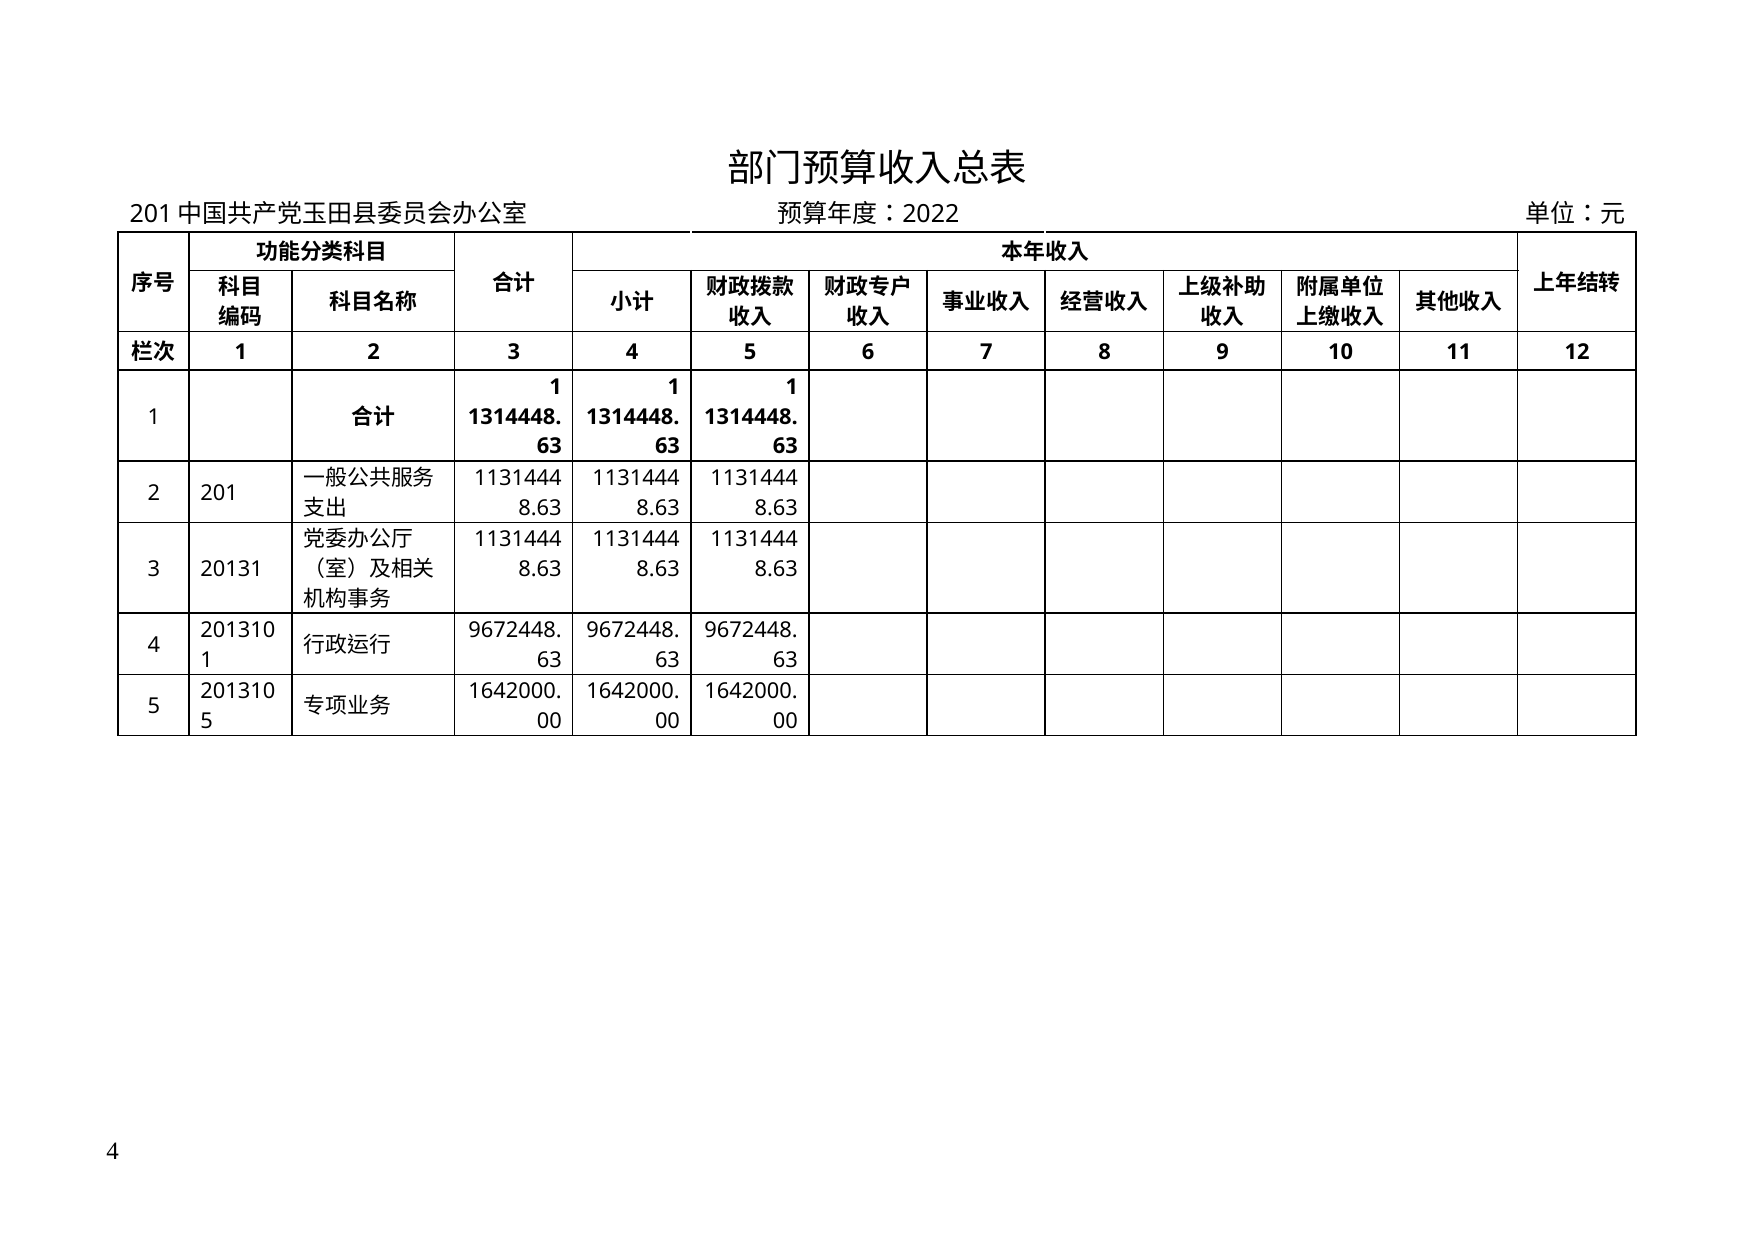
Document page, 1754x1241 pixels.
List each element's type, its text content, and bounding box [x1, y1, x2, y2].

table_cell [1046, 675, 1163, 734]
table_cell 上级补助收入 [1164, 271, 1281, 331]
table_cell [928, 675, 1044, 734]
table_cell 科目 编码 [190, 271, 291, 331]
table_header 201中国共产党玉田县委员会办公室 [119, 195, 690, 231]
table_cell 8 [1046, 332, 1163, 369]
table_cell 11314448.63 [692, 523, 808, 612]
table_cell 一般公共服务支出 [293, 462, 454, 521]
table_cell 5 [692, 332, 808, 369]
table_cell 序号 [119, 233, 188, 331]
table_cell 3 [455, 332, 572, 369]
table_cell 2 [119, 462, 188, 521]
table_cell [810, 675, 926, 734]
table_cell 2013105 [190, 675, 291, 734]
table_cell 10 [1282, 332, 1399, 369]
table_cell 11 [1400, 332, 1517, 369]
table_cell 201 [190, 462, 291, 521]
table_cell 1 [119, 371, 188, 460]
table_cell 11314448.63 [455, 371, 572, 460]
table_cell 经营收入 [1046, 271, 1163, 331]
table_cell 栏次 [119, 332, 188, 369]
table_cell 附属单位上缴收入 [1282, 271, 1399, 331]
table_cell [1164, 462, 1281, 521]
table_cell [1046, 523, 1163, 612]
table_cell 1642000.00 [573, 675, 690, 734]
table_cell [1046, 371, 1163, 460]
table_cell 事业收入 [928, 271, 1044, 331]
table_cell [1282, 523, 1399, 612]
table_cell 本年收入 [573, 233, 1517, 270]
table_cell 12 [1518, 332, 1635, 369]
table_cell [1518, 523, 1635, 612]
table_cell [810, 614, 926, 673]
table_cell [1518, 675, 1635, 734]
table_cell 小计 [573, 271, 690, 331]
table_cell 上年结转 [1518, 233, 1635, 331]
table_cell 5 [119, 675, 188, 734]
table_cell 9 [1164, 332, 1281, 369]
table_cell 3 [119, 523, 188, 612]
table_cell [810, 523, 926, 612]
table_cell 4 [119, 614, 188, 673]
table_cell [1282, 675, 1399, 734]
table_cell 财政专户 收入 [810, 271, 926, 331]
table_cell [1282, 462, 1399, 521]
table_cell 其他收入 [1400, 271, 1517, 331]
table_cell 合计 [293, 371, 454, 460]
table_cell 11314448.63 [573, 523, 690, 612]
table_cell [1400, 675, 1517, 734]
text 部门预算收入总表 [106, 142, 1648, 193]
table_cell 2013101 [190, 614, 291, 673]
table_cell 2 [293, 332, 454, 369]
table_cell 11314448.63 [692, 462, 808, 521]
table_cell [1282, 614, 1399, 673]
table_cell 专项业务 [293, 675, 454, 734]
table_cell [190, 371, 291, 460]
table_cell 6 [810, 332, 926, 369]
table_cell 1642000.00 [455, 675, 572, 734]
table_cell [810, 371, 926, 460]
table_header 预算年度：2022 [692, 195, 1044, 231]
table_cell 4 [573, 332, 690, 369]
table_cell [810, 462, 926, 521]
table_cell [1164, 523, 1281, 612]
table_cell [928, 523, 1044, 612]
table_cell 1 [190, 332, 291, 369]
table_cell [1046, 614, 1163, 673]
table_cell 党委办公厅（室）及相关机构事务 [293, 523, 454, 612]
table_cell 11314448.63 [573, 462, 690, 521]
table_cell 行政运行 [293, 614, 454, 673]
table_cell [1164, 371, 1281, 460]
table_cell [1518, 371, 1635, 460]
table_cell [1400, 614, 1517, 673]
table_cell [1164, 675, 1281, 734]
table_cell [1282, 371, 1399, 460]
table_cell 11314448.63 [692, 371, 808, 460]
table_cell 科目名称 [293, 271, 454, 331]
table_cell [1046, 462, 1163, 521]
table_cell [1400, 462, 1517, 521]
table_cell 11314448.63 [455, 462, 572, 521]
table_cell 11314448.63 [455, 523, 572, 612]
table_cell 11314448.63 [573, 371, 690, 460]
table_cell [1164, 614, 1281, 673]
table_cell 9672448.63 [455, 614, 572, 673]
table_cell 1642000.00 [692, 675, 808, 734]
table_cell [928, 614, 1044, 673]
table_cell [1518, 614, 1635, 673]
table_cell [1400, 523, 1517, 612]
table_cell 7 [928, 332, 1044, 369]
table_cell 9672448.63 [692, 614, 808, 673]
table_cell 9672448.63 [573, 614, 690, 673]
table_cell 功能分类科目 [190, 233, 454, 270]
table_cell [928, 462, 1044, 521]
table_cell 合计 [455, 233, 572, 331]
table_cell 20131 [190, 523, 291, 612]
table_header 单位：元 [1046, 195, 1635, 231]
table_cell 财政拨款 收入 [692, 271, 808, 331]
table_cell [1400, 371, 1517, 460]
table_cell [1518, 462, 1635, 521]
table_cell [928, 371, 1044, 460]
